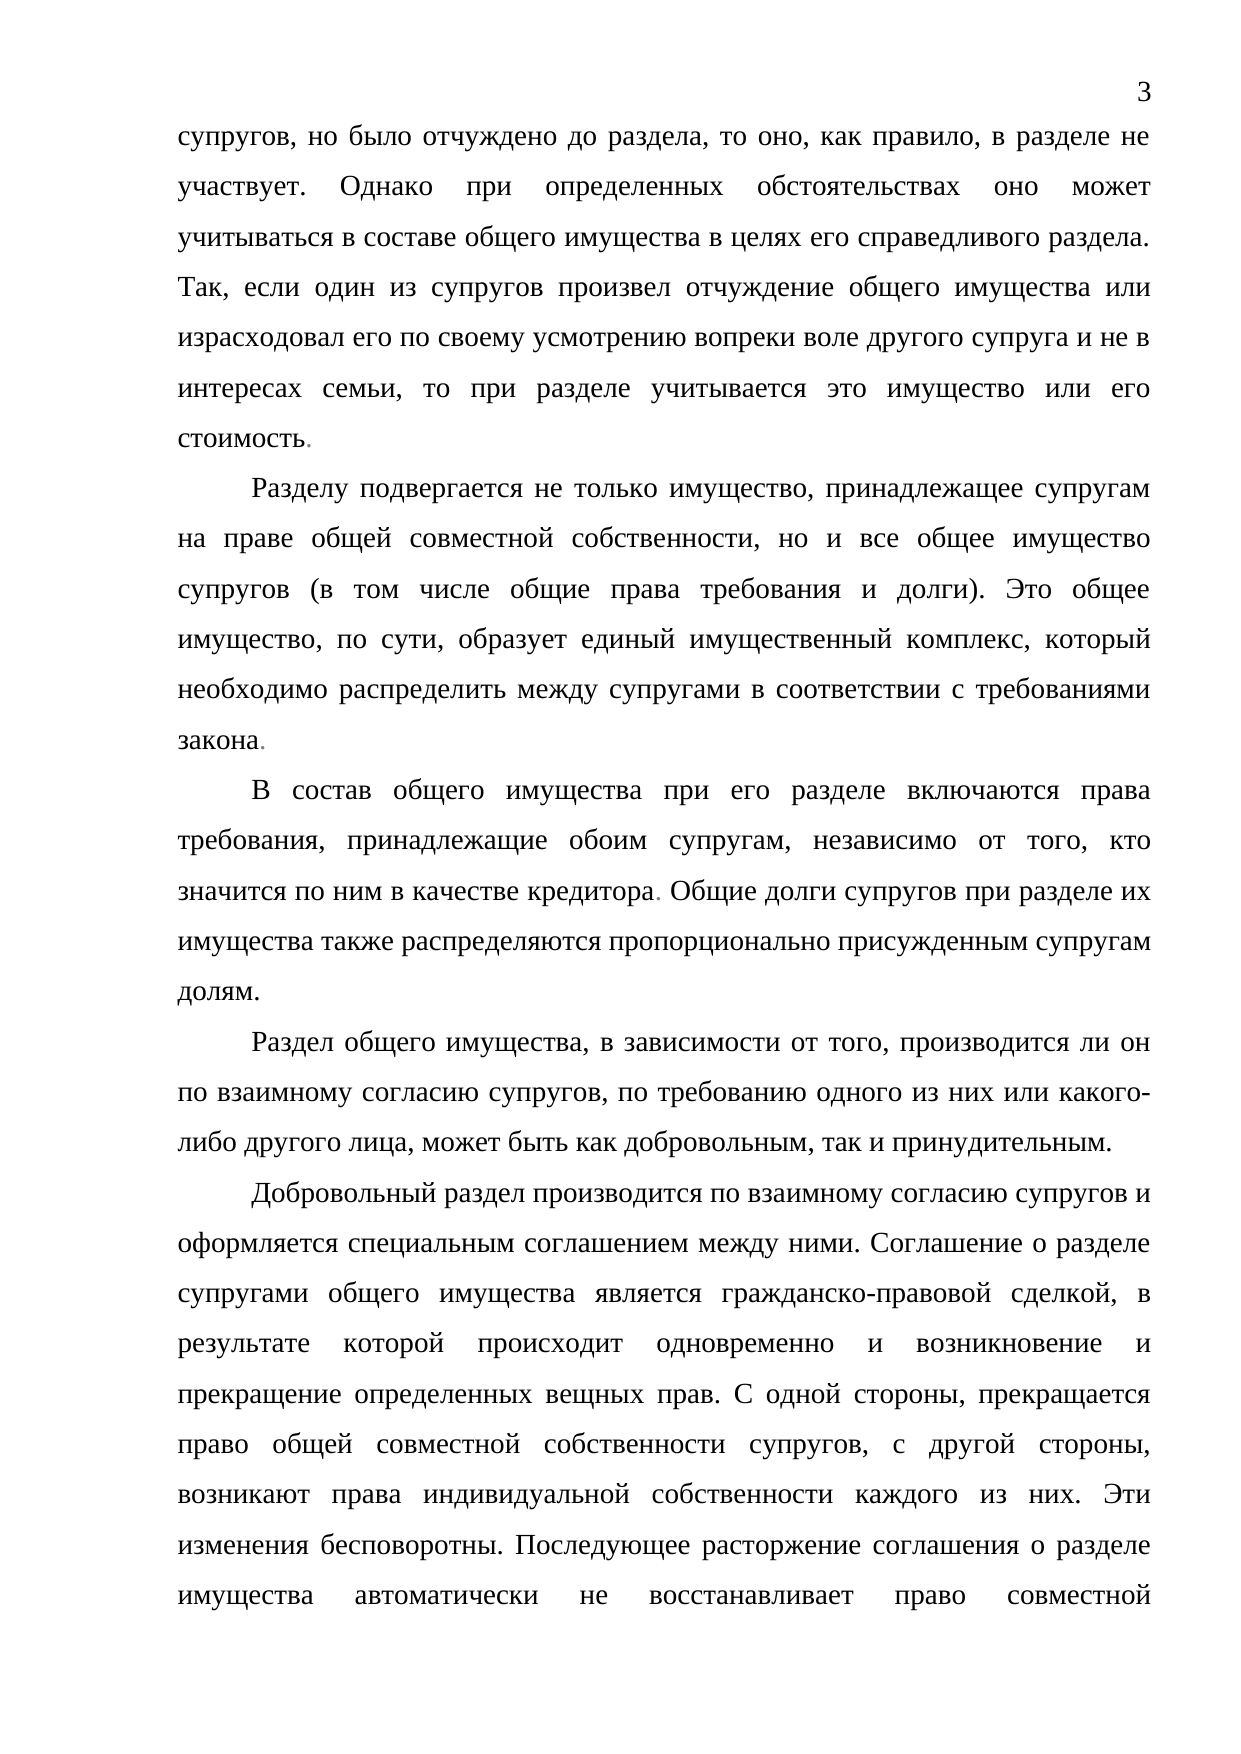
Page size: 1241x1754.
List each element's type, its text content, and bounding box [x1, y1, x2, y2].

text В состав общего имущества при его разделе включаются права требования, принадлежащие обоим супругам, независимо от того, кто значится по ним в качестве кредитора. Общие долги супругов при разделе их имущества также распределяются пропорционально присужденным супругам долям. [177, 772, 1152, 1007]
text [177, 118, 1152, 453]
text Раздел общего имущества, в зависимости от того, производится ли он по взаимному согласию супругов, по требованию одного из них или какого-либо другого лица, может быть как добровольным, так и принудительным. [177, 1024, 1152, 1158]
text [177, 1175, 1152, 1611]
text Разделу подвергается не только имущество, принадлежащее супругам на праве общей совместной собственности, но и все общее имущество супругов (в том числе общие права требования и долги). Это общее имущество, по сути, образует единый имущественный комплекс, который необходимо распределить между супругами в соответствии с требованиями закона. [177, 470, 1152, 755]
